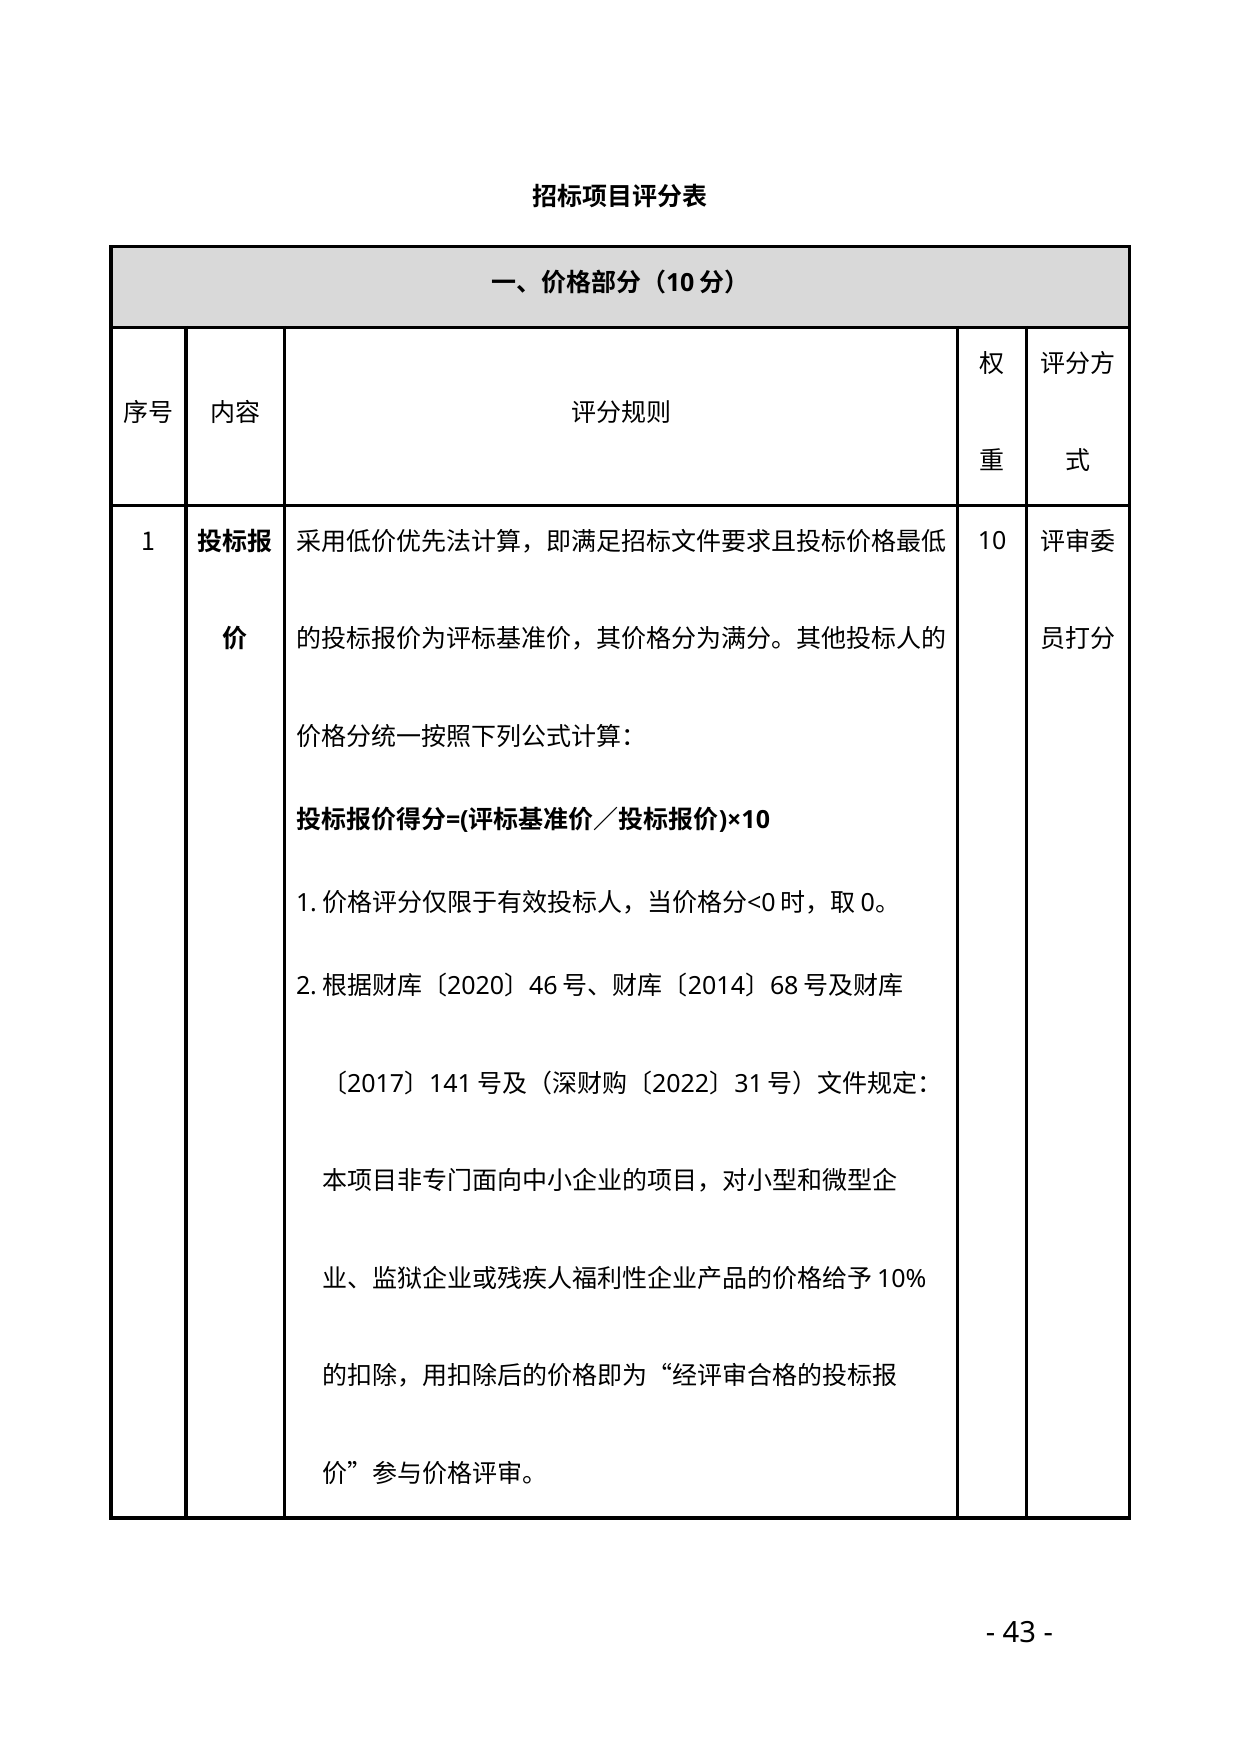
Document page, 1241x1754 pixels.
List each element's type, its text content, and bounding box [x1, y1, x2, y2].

table_cell 评分方式 [1028, 329, 1128, 504]
text 招标项目评分表 [187, 162, 1053, 227]
table_cell 评审委员打分 [1028, 507, 1128, 1516]
table_cell 投标报价 [188, 507, 283, 1516]
table_header 一、价格部分（10分） [113, 248, 1128, 326]
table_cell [286, 507, 956, 1516]
table_cell 评分规则 [286, 329, 956, 504]
table_cell 内容 [188, 329, 283, 504]
table_cell 序号 [113, 329, 184, 504]
table_cell 权重 [959, 329, 1025, 504]
table_cell 1 [113, 507, 184, 1516]
table_cell 10 [959, 507, 1025, 1516]
